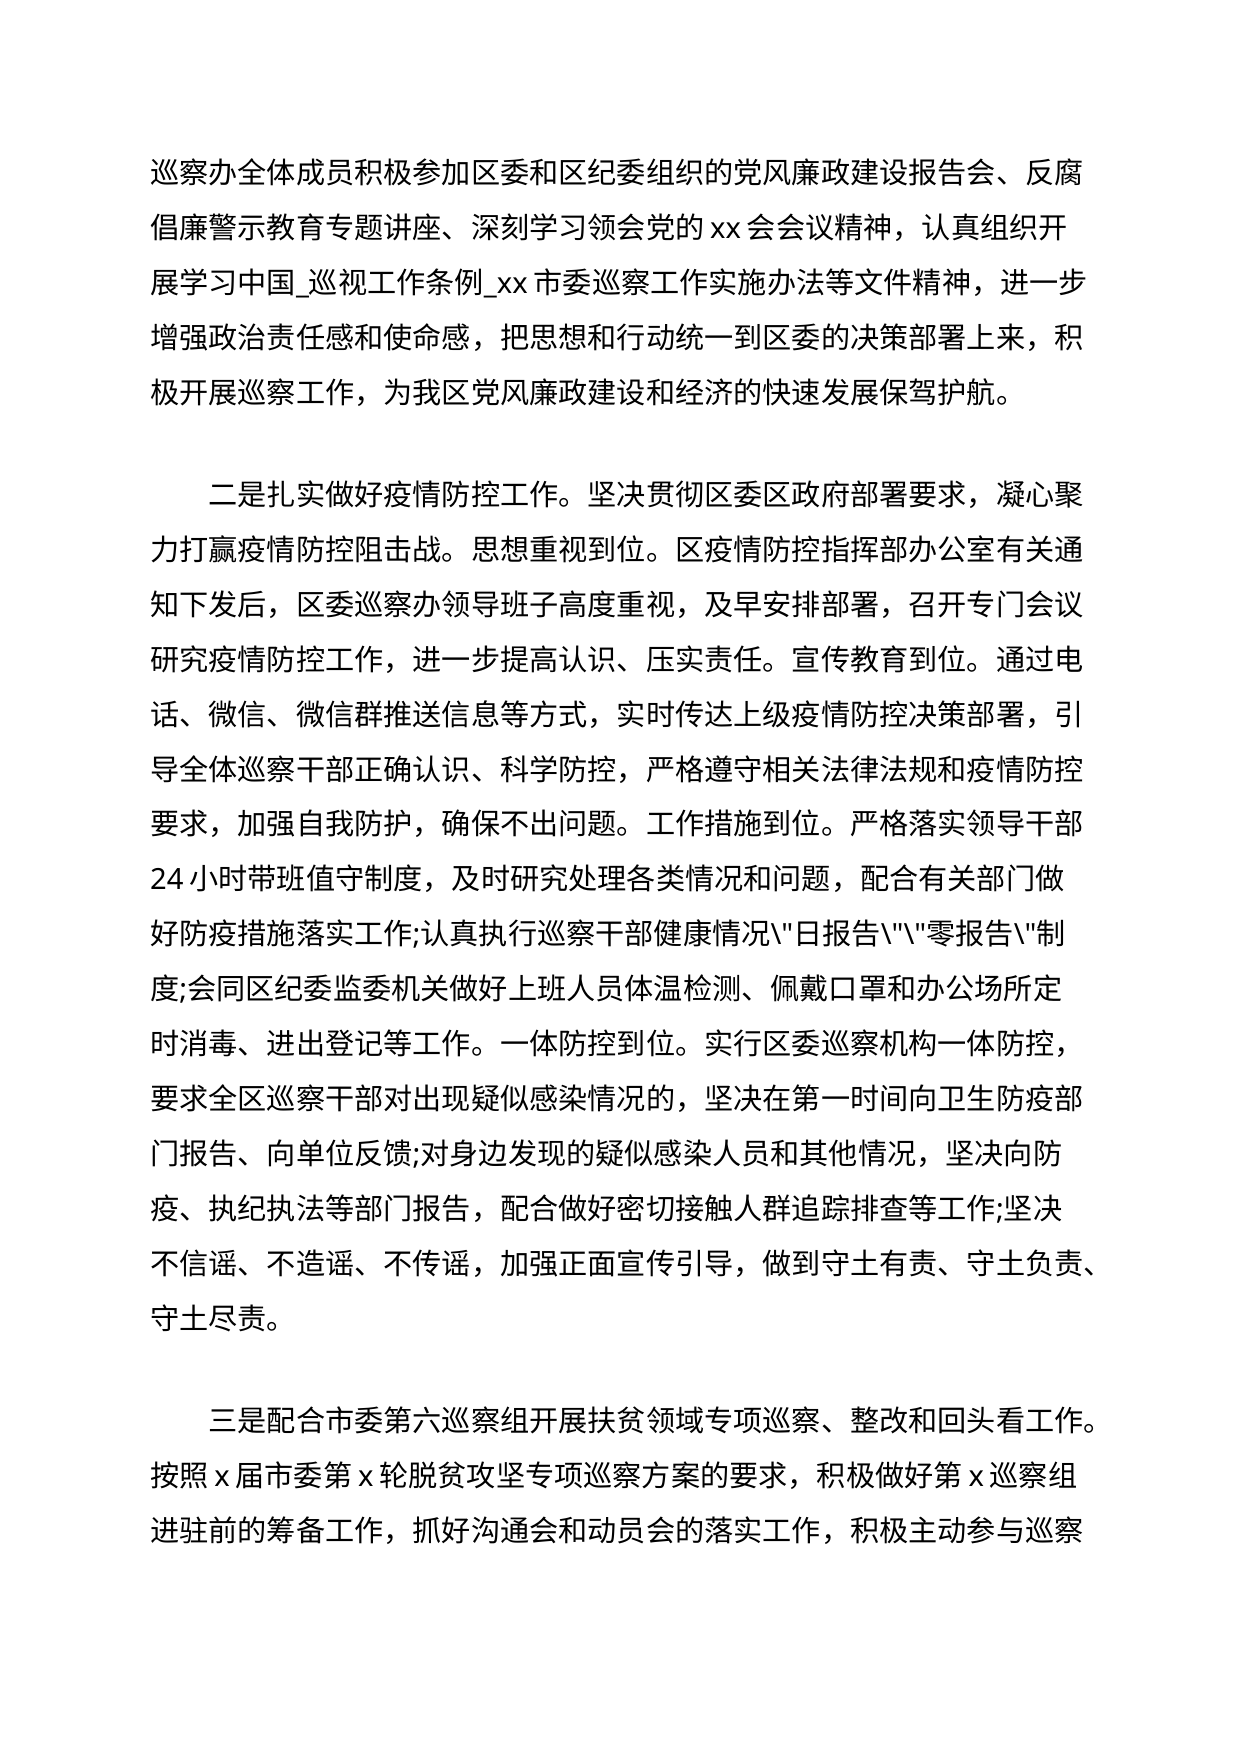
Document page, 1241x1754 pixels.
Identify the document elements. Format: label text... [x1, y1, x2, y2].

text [150, 150, 1090, 412]
text 二是扎实做好疫情防控工作。坚决贯彻区委区政府部署要求，凝心聚力打赢疫情防控阻击战。思想重视到位。区疫情防控指挥部办公室有关通知下发后，区委巡察办领导班子高度重视，及早安排部署，召开专门会议研究疫情防控工作，进一步提高认识、压实责任。宣传教育到位。通过电话、微信、微信群推送信息等方式，实时传达上级疫情防控决策部署，引导全体巡察干部正确认识、科学防控，严格遵守相关法律法规和疫情防控要求，加强自我防护，确保不出问题。工作措施到位。严格落实领导干部24小时带班值守制度，及时研究处理各类情况和问题，配合有关部门做好防疫措施落实工作;认真执行巡察干部健康情况\"日报告\"\"零报告\"制度;会同区纪委监委机关做好上班人员体温检测、佩戴口罩和办公场所定时消毒、进出登记等工作。一体防控到位。实行区委巡察机构一体防控，要求全区巡察干部对出现疑似感染情况的，坚决在第一时间向卫生防疫部门报告、向单位反馈;对身边发现的疑似感染人员和其他情况，坚决向防疫、执纪执法等部门报告，配合做好密切接触人群追踪排查等工作;坚决不信谣、不造谣、不传谣，加强正面宣传引导，做到守土有责、守土负责、守土尽责。 [150, 472, 1090, 1338]
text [150, 1397, 1090, 1549]
